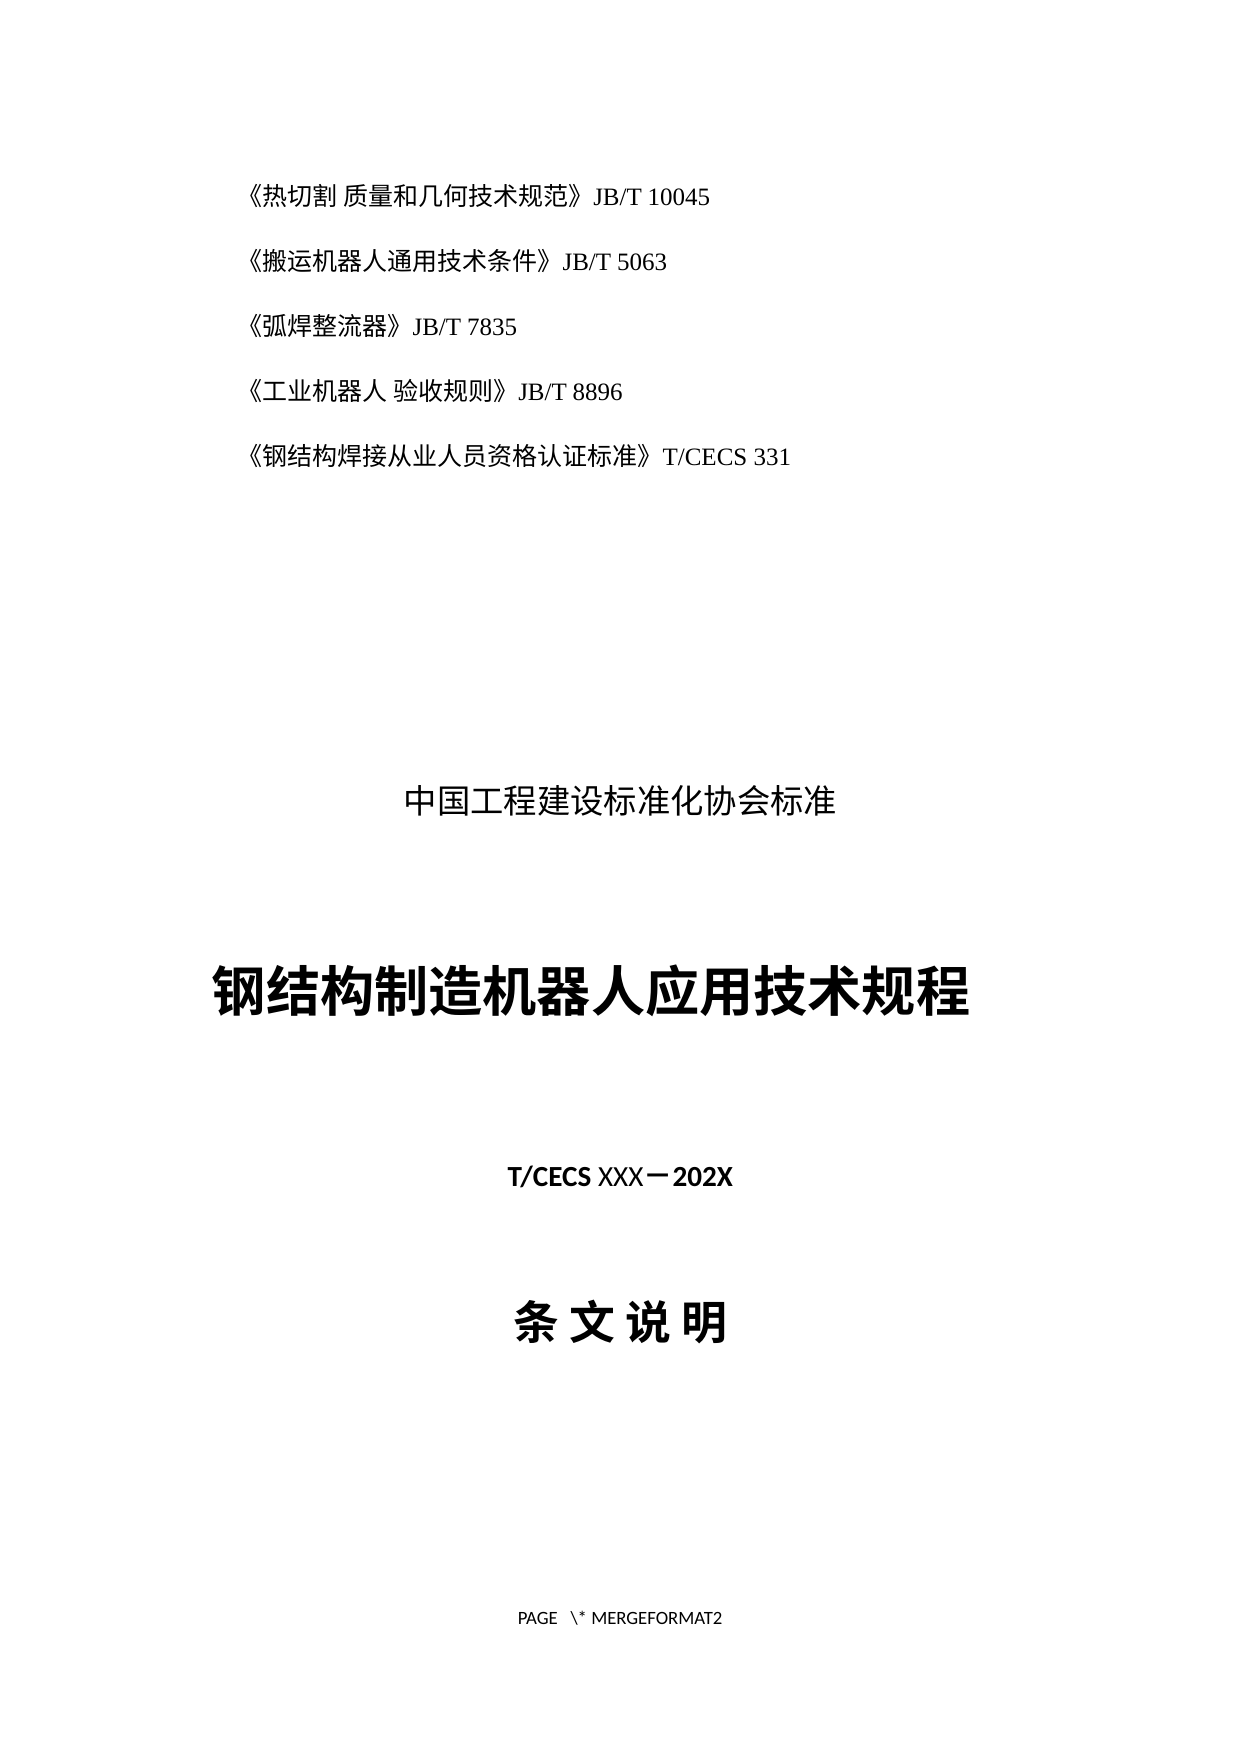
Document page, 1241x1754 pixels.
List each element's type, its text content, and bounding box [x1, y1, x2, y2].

text 中国工程建设标准化协会标准 [187, 766, 1053, 831]
text 《热切割 质量和几何技术规范》JB/T 10045 [187, 162, 1053, 227]
text 《搬运机器人通用技术条件》JB/T 5063 [187, 227, 1053, 292]
text 《弧焊整流器》JB/T 7835 [187, 292, 1053, 357]
text 《工业机器人 验收规则》JB/T 8896 [187, 357, 1053, 422]
text 条 文 说 明 [187, 1271, 1053, 1368]
text 《钢结构焊接从业人员资格认证标准》T/CECS 331 [187, 422, 1053, 487]
text T/CECS XXX－202X [187, 1141, 1053, 1206]
text 钢结构制造机器人应用技术规程 [187, 939, 994, 1037]
